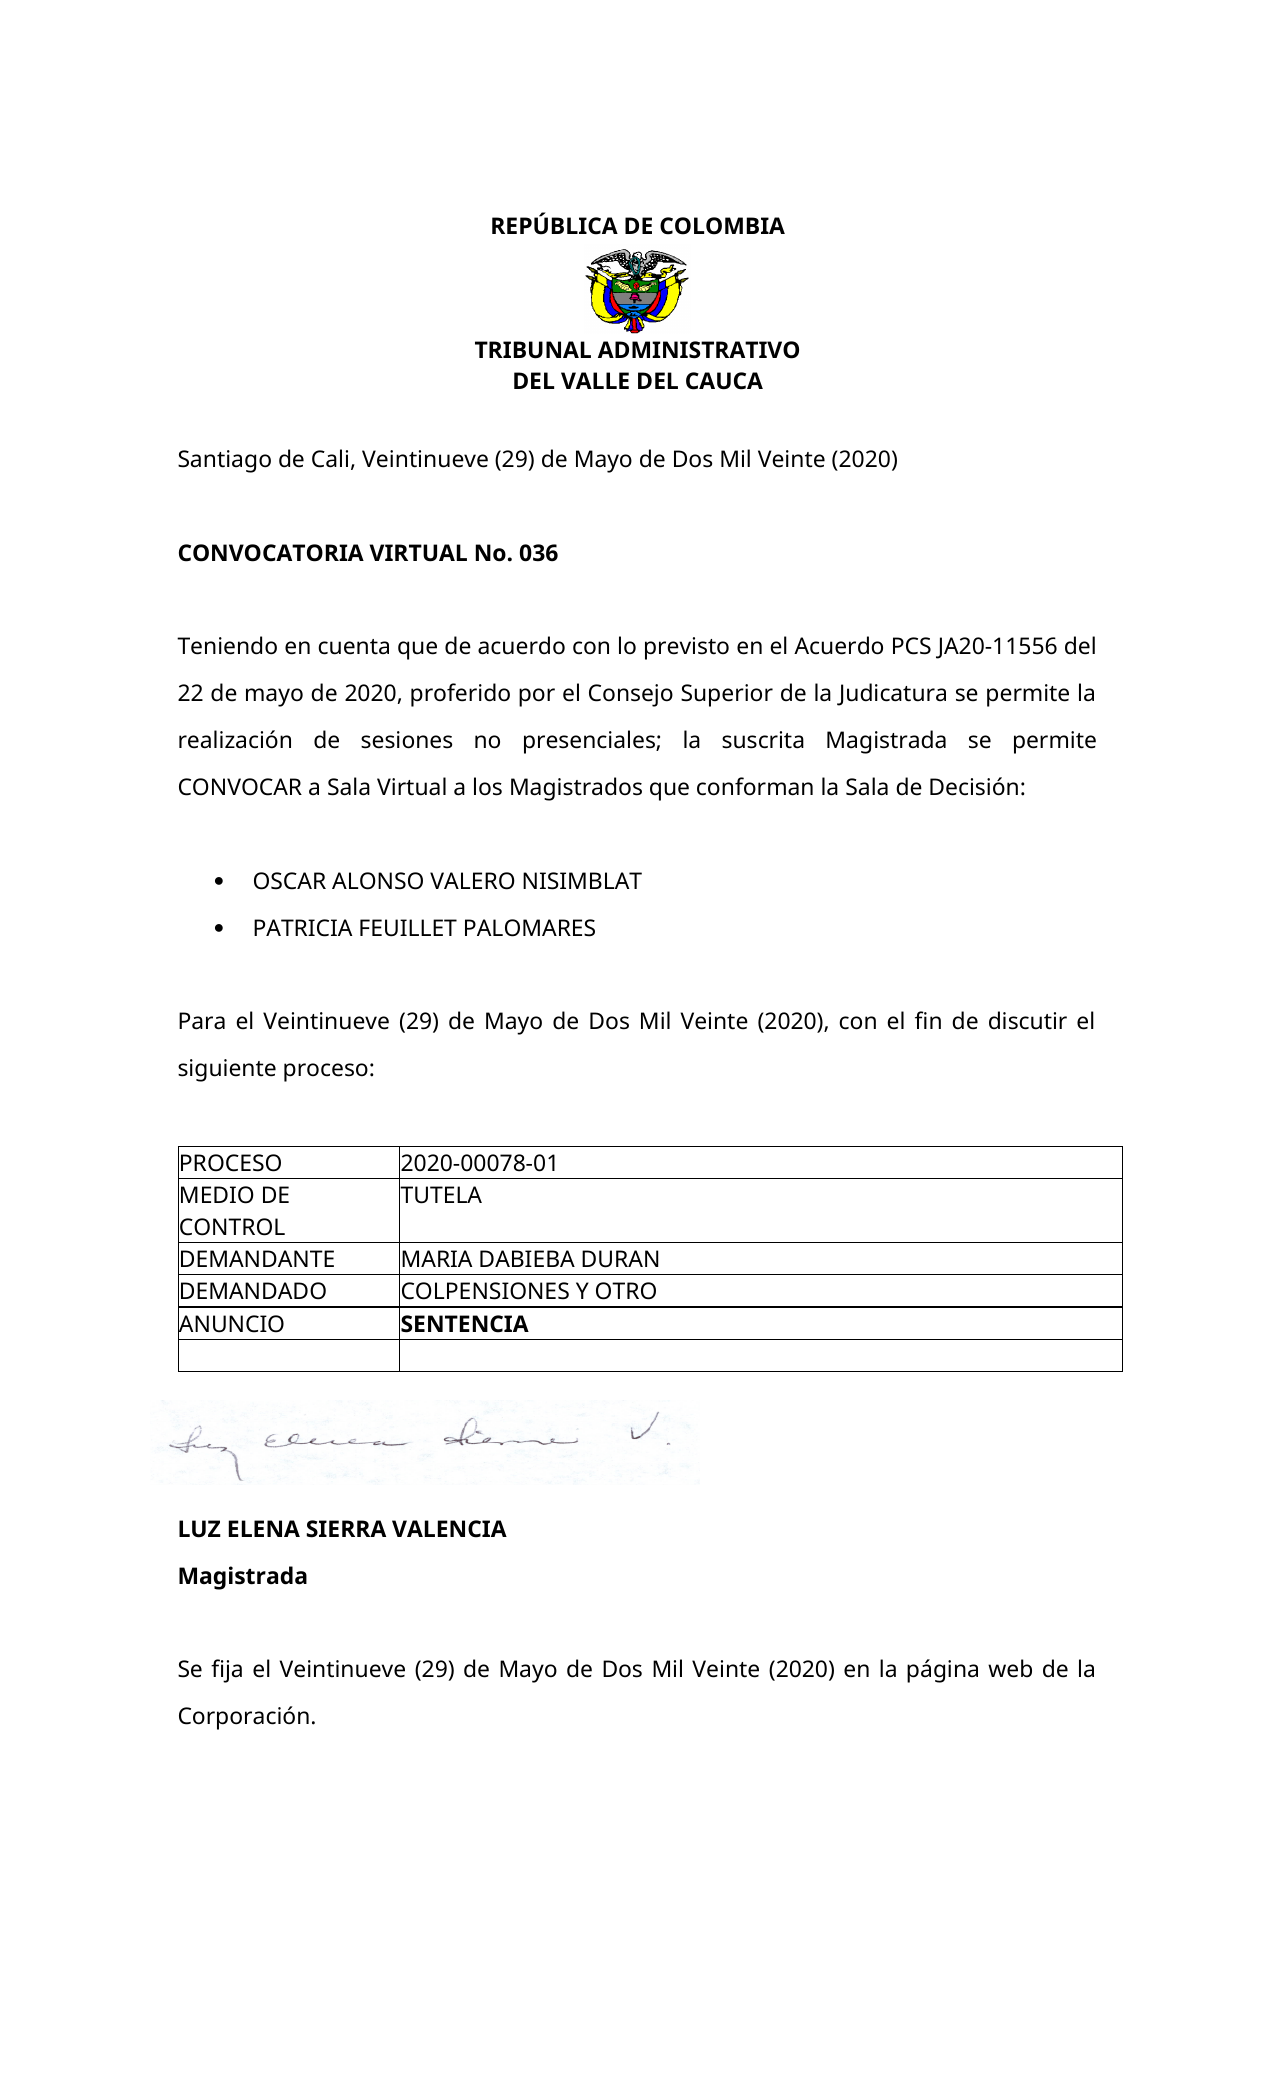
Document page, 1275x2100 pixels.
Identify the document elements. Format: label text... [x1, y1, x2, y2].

table_cell DEMANDANTE [179, 1243, 399, 1274]
table_header PROCESO [179, 1147, 399, 1178]
text DEL VALLE DEL CAUCA [177, 365, 1098, 396]
text Para el Veintinueve (29) de Mayo de Dos Mil Veinte (2020), con el fin de discutir el siguiente proceso: [177, 1005, 1098, 1083]
text CONVOCATORIA VIRTUAL No. 036 [177, 537, 1098, 568]
table_cell SENTENCIA [400, 1308, 1122, 1339]
text Se fija el Veintinueve (29) de Mayo de Dos Mil Veinte (2020) en la página web de la Corporación. [177, 1653, 1098, 1731]
table_cell MEDIO DE CONTROL [179, 1179, 399, 1242]
table_cell [179, 1340, 399, 1371]
table_cell DEMANDADO [179, 1275, 399, 1306]
text REPÚBLICA DE COLOMBIA [177, 210, 1098, 241]
table_cell MARIA DABIEBA DURAN [400, 1243, 1122, 1274]
table_cell [400, 1340, 1122, 1371]
list PATRICIA FEUILLET PALOMARES [215, 912, 1098, 943]
text LUZ ELENA SIERRA VALENCIA [177, 1513, 1098, 1544]
text TRIBUNAL ADMINISTRATIVO [177, 333, 1098, 365]
table_header 2020-00078-01 [400, 1147, 1122, 1178]
list OSCAR ALONSO VALERO NISIMBLAT [215, 865, 1098, 896]
text Magistrada [177, 1559, 1098, 1591]
table_cell COLPENSIONES Y OTRO [400, 1275, 1122, 1306]
table_cell TUTELA [400, 1179, 1122, 1242]
text Teniendo en cuenta que de acuerdo con lo previsto en el Acuerdo PCS JA20-11556 del 22 de mayo de 2020, proferido por el Consejo Superior de la Judicatura se permite la realización de sesiones no presenciales; la suscrita Magistrada se permite CONVOCAR a Sala Virtual a los Magistrados que conforman la Sala de Decisión: [177, 630, 1098, 802]
table_cell ANUNCIO [179, 1308, 399, 1339]
picture [583, 244, 692, 334]
text Santiago de Cali, Veintinueve (29) de Mayo de Dos Mil Veinte (2020) [177, 443, 1098, 474]
picture [150, 1400, 700, 1485]
